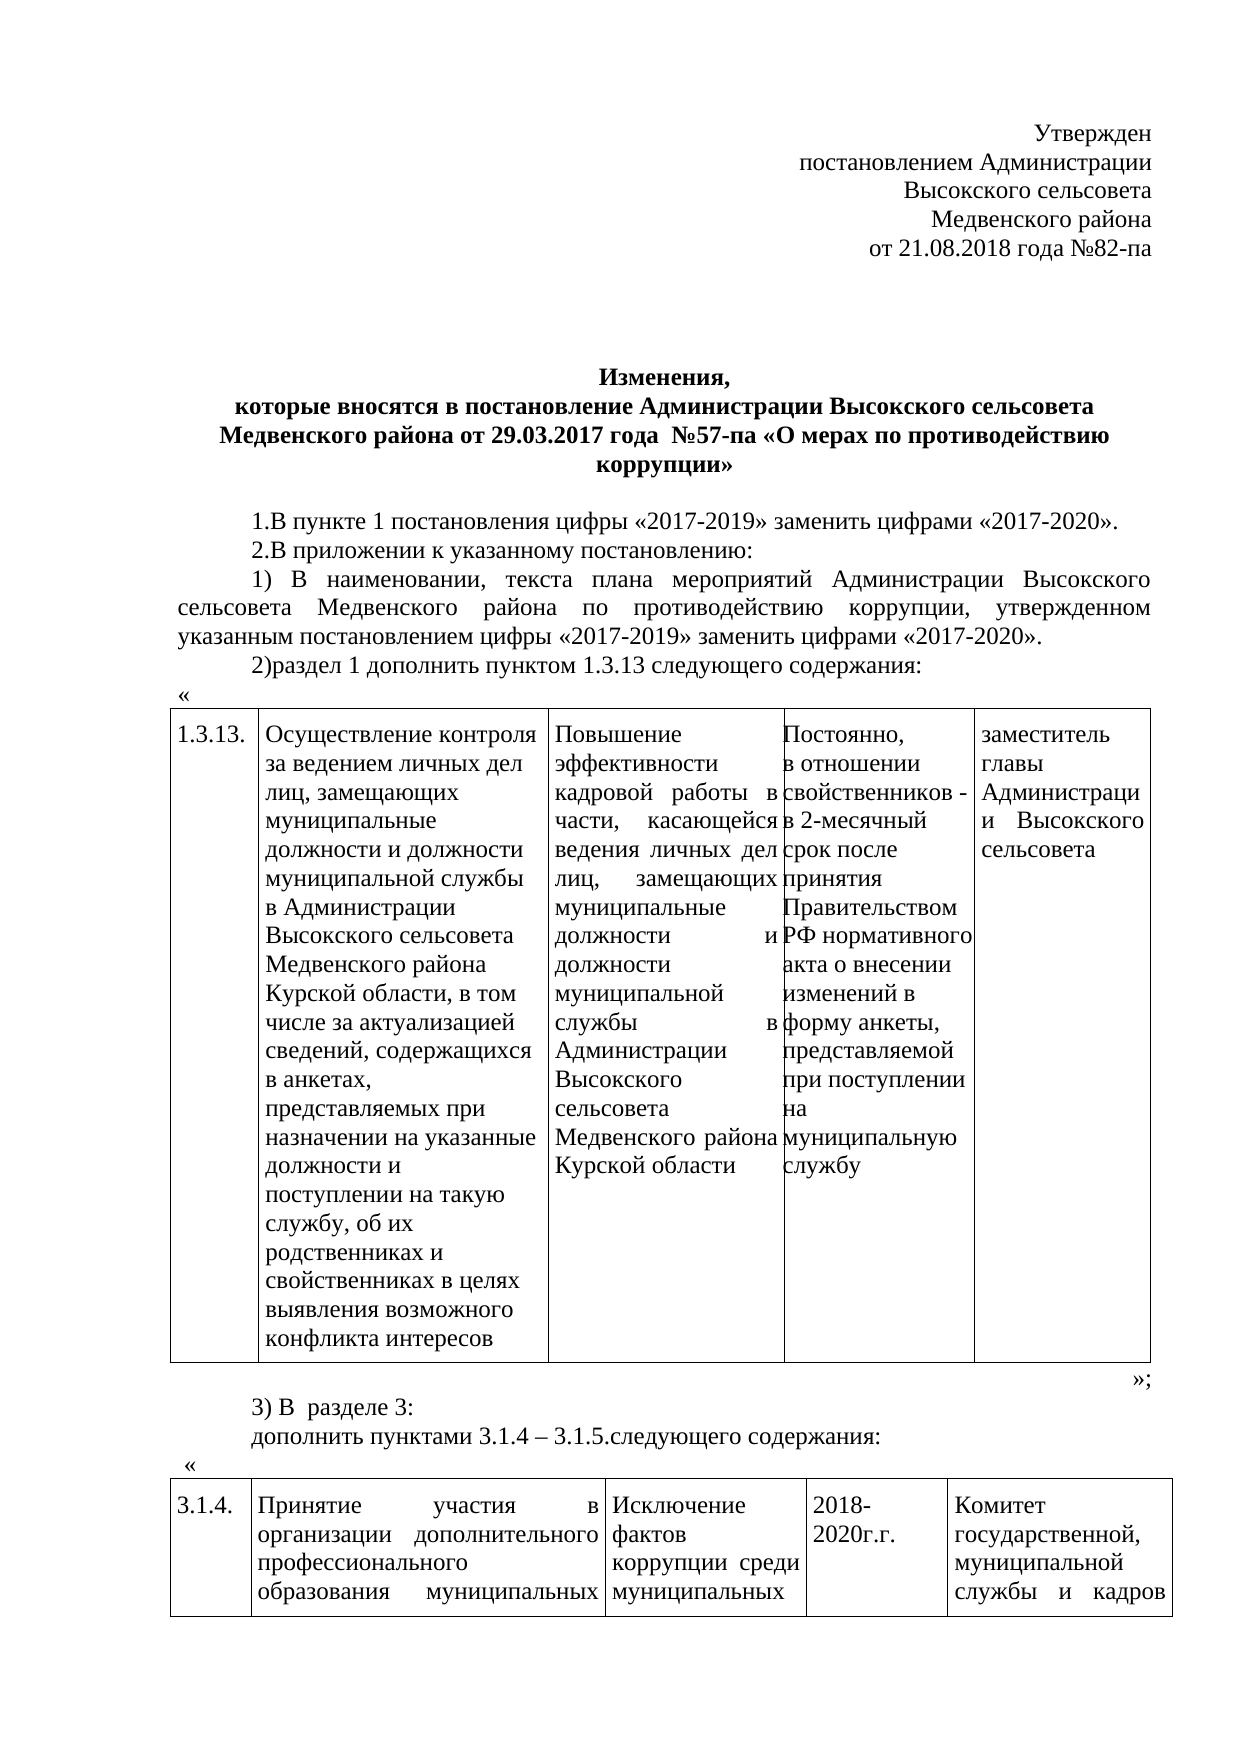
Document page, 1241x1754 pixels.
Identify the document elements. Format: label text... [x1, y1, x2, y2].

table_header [606, 1479, 806, 1616]
text Высокского сельсовета [177, 176, 1152, 204]
text 2)раздел 1 дополнить пунктом 1.3.13 следующего содержания: [177, 650, 1152, 679]
text 1.В пункте 1 постановления цифры «2017-2019» заменить цифрами «2017-2020». [177, 506, 1152, 535]
table_header Повышение эффективности кадровой работы в части, касающейся ведения личных дел лиц, замещающих муниципальные должности и должности муниципальной службы в Администрации Высокского сельсовета Медвенского района Курской области [549, 709, 784, 1362]
text дополнить пунктами 3.1.4 – 3.1.5.следующего содержания: [177, 1421, 1152, 1449]
table_header Постоянно, в отношении свойственников - в 2-месячный срок после принятия Правительством РФ нормативного акта о внесении изменений в форму анкеты, представляемой при поступлении на муниципальную службу [785, 709, 974, 1362]
text 2.В приложении к указанному постановлению: [177, 535, 1152, 564]
text Изменения, [177, 362, 1152, 391]
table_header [252, 1479, 605, 1616]
text 3) В разделе 3: [177, 1392, 1152, 1421]
table_header Осуществление контроля за ведением личных дел лиц, замещающих муниципальные должности и должности муниципальной службы в Администрации Высокского сельсовета Медвенского района Курской области, в том числе за актуализацией сведений, содержащихся в анкетах, представляемых при назначении на указанные должности и поступлении на такую службу, об их родственниках и свойственниках в целях выявления возможного конфликта интересов [259, 709, 548, 1362]
table_header заместитель главы Администрации Высокского сельсовета [975, 709, 1150, 1362]
text « [177, 679, 1152, 707]
text Утвержден [177, 118, 1152, 147]
table_header 1.3.13. [171, 709, 258, 1362]
text »; [177, 1363, 1152, 1392]
text которые вносятся в постановление Администрации Высокского сельсовета Медвенского района от 29.03.2017 года №57-па «О мерах по противодействию коррупции» [177, 391, 1152, 477]
table_header 3.1.4. [171, 1479, 251, 1616]
table_header 2018-2020г.г. [807, 1479, 947, 1616]
text от 21.08.2018 года №82-па [177, 233, 1152, 262]
text постановлением Администрации [177, 147, 1152, 176]
text « [177, 1449, 1152, 1478]
text 1) В наименовании, текста плана мероприятий Администрации Высокского сельсовета Медвенского района по противодействию коррупции, утвержденном указанным постановлением цифры «2017-2019» заменить цифрами «2017-2020». [177, 564, 1152, 650]
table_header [948, 1479, 1172, 1616]
text Медвенского района [177, 204, 1152, 233]
